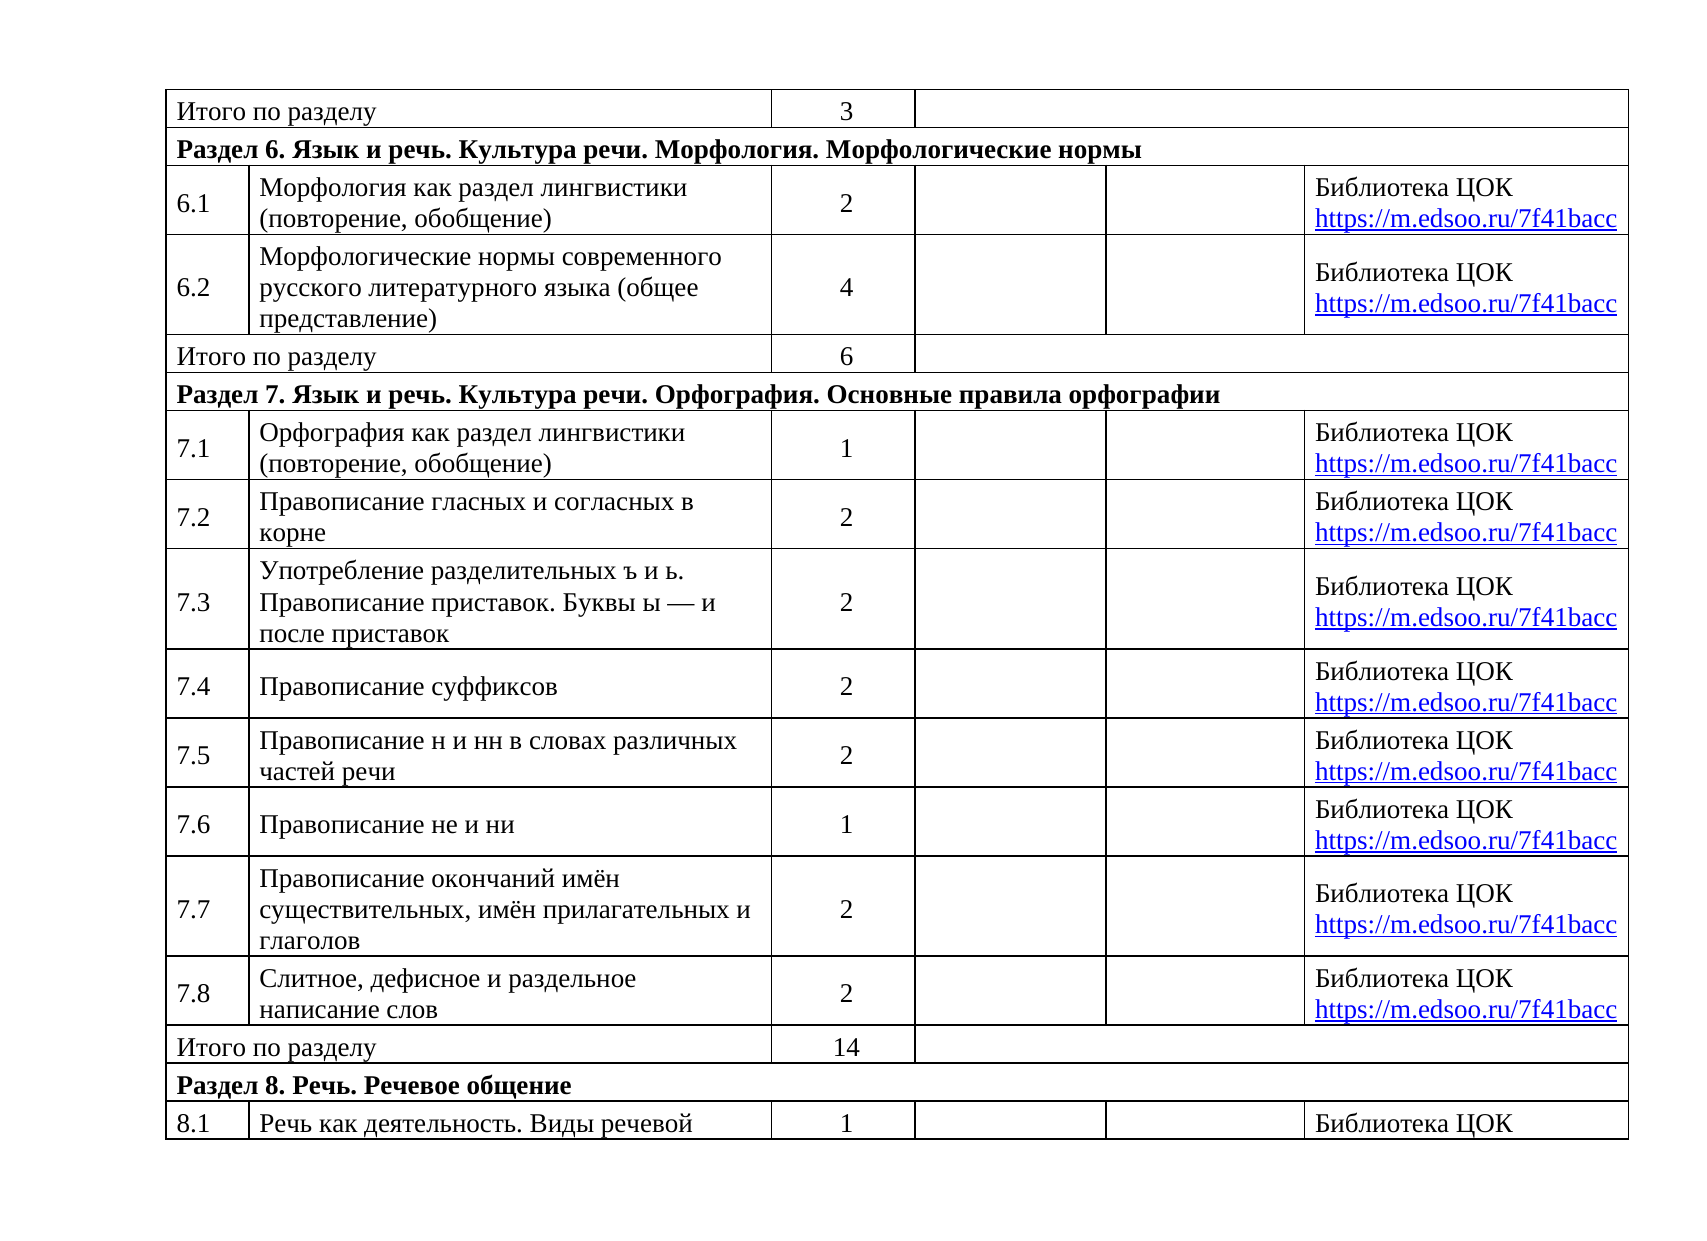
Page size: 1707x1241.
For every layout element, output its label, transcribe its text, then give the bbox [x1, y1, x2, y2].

table_cell Слитное, дефисное и раздельное написание слов [250, 957, 771, 1024]
table_cell Правописание окончаний имён существительных, имён прилагательных и глаголов [250, 857, 771, 955]
table_cell [1107, 788, 1304, 855]
table_cell [1107, 650, 1304, 717]
table_cell Употребление разделительных ъ и ь. Правописание приставок. Буквы ы — и после приставок [250, 549, 771, 648]
table_cell Раздел 7. Язык и речь. Культура речи. Орфография. Основные правила орфографии [167, 373, 1628, 409]
table_cell Библиотека ЦОК https://m.edsoo.ru/7f41bacc [1305, 549, 1628, 648]
table_cell [916, 1102, 1105, 1138]
table_cell 1 [772, 1102, 914, 1138]
table_cell Правописание гласных и согласных в корне [250, 480, 771, 548]
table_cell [1305, 1102, 1628, 1138]
table_cell 2 [772, 957, 914, 1024]
table_cell 7.1 [167, 411, 248, 479]
table_cell 7.7 [167, 857, 248, 955]
table_cell [1107, 235, 1304, 334]
table_cell 8.1 [167, 1102, 248, 1138]
table_cell [916, 235, 1105, 334]
table_cell Библиотека ЦОК https://m.edsoo.ru/7f41bacc [1305, 957, 1628, 1024]
table_cell Правописание не и ни [250, 788, 771, 855]
table_cell [1107, 411, 1304, 479]
table_cell Морфология как раздел лингвистики (повторение, обобщение) [250, 166, 771, 233]
table_cell 6.2 [167, 235, 248, 334]
table_cell [1107, 166, 1304, 233]
table_cell [916, 166, 1105, 233]
table_cell 14 [772, 1026, 914, 1062]
table_cell 2 [772, 650, 914, 717]
table_cell Итого по разделу [167, 335, 771, 372]
table_cell Библиотека ЦОК https://m.edsoo.ru/7f41bacc [1305, 235, 1628, 334]
table_cell [1107, 549, 1304, 648]
table_cell [1107, 719, 1304, 786]
table_cell Итого по разделу [167, 90, 771, 127]
table_cell [916, 480, 1105, 548]
table_cell [916, 335, 1628, 372]
table_cell Библиотека ЦОК https://m.edsoo.ru/7f41bacc [1305, 411, 1628, 479]
table_cell Библиотека ЦОК https://m.edsoo.ru/7f41bacc [1305, 480, 1628, 548]
table_cell 1 [772, 788, 914, 855]
table_cell 1 [772, 411, 914, 479]
table_cell [1107, 857, 1304, 955]
table_cell 7.6 [167, 788, 248, 855]
table_cell Библиотека ЦОК https://m.edsoo.ru/7f41bacc [1305, 857, 1628, 955]
table_cell Раздел 6. Язык и речь. Культура речи. Морфология. Морфологические нормы [167, 128, 1628, 164]
table_cell [916, 857, 1105, 955]
table_cell [916, 719, 1105, 786]
table_cell [916, 411, 1105, 479]
table_cell 2 [772, 549, 914, 648]
table_cell Библиотека ЦОК https://m.edsoo.ru/7f41bacc [1305, 788, 1628, 855]
table_cell [916, 549, 1105, 648]
table_cell 7.2 [167, 480, 248, 548]
table_cell [916, 90, 1628, 127]
table_cell Орфография как раздел лингвистики (повторение, обобщение) [250, 411, 771, 479]
table_cell Раздел 8. Речь. Речевое общение [167, 1064, 1628, 1100]
table_cell 2 [772, 166, 914, 233]
table_cell Морфологические нормы современного русского литературного языка (общее представление) [250, 235, 771, 334]
table_cell 6 [772, 335, 914, 372]
table_cell Библиотека ЦОК https://m.edsoo.ru/7f41bacc [1305, 650, 1628, 717]
table_cell [1107, 957, 1304, 1024]
table_cell 4 [772, 235, 914, 334]
table_cell Правописание н и нн в словах различных частей речи [250, 719, 771, 786]
table_cell Библиотека ЦОК https://m.edsoo.ru/7f41bacc [1305, 719, 1628, 786]
table_cell [916, 957, 1105, 1024]
table_cell [916, 788, 1105, 855]
table_cell [1107, 480, 1304, 548]
table_cell 7.5 [167, 719, 248, 786]
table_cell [1305, 166, 1628, 233]
table_cell 2 [772, 719, 914, 786]
table_cell 3 [772, 90, 914, 127]
table_cell 7.3 [167, 549, 248, 648]
table_cell 7.4 [167, 650, 248, 717]
table_cell 6.1 [167, 166, 248, 233]
table_cell 2 [772, 857, 914, 955]
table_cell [250, 1102, 771, 1138]
table_cell 2 [772, 480, 914, 548]
table_cell [1107, 1102, 1304, 1138]
table_cell 7.8 [167, 957, 248, 1024]
table_cell [916, 650, 1105, 717]
table_cell Итого по разделу [167, 1026, 771, 1062]
table_cell Правописание суффиксов [250, 650, 771, 717]
table_cell [916, 1026, 1628, 1062]
